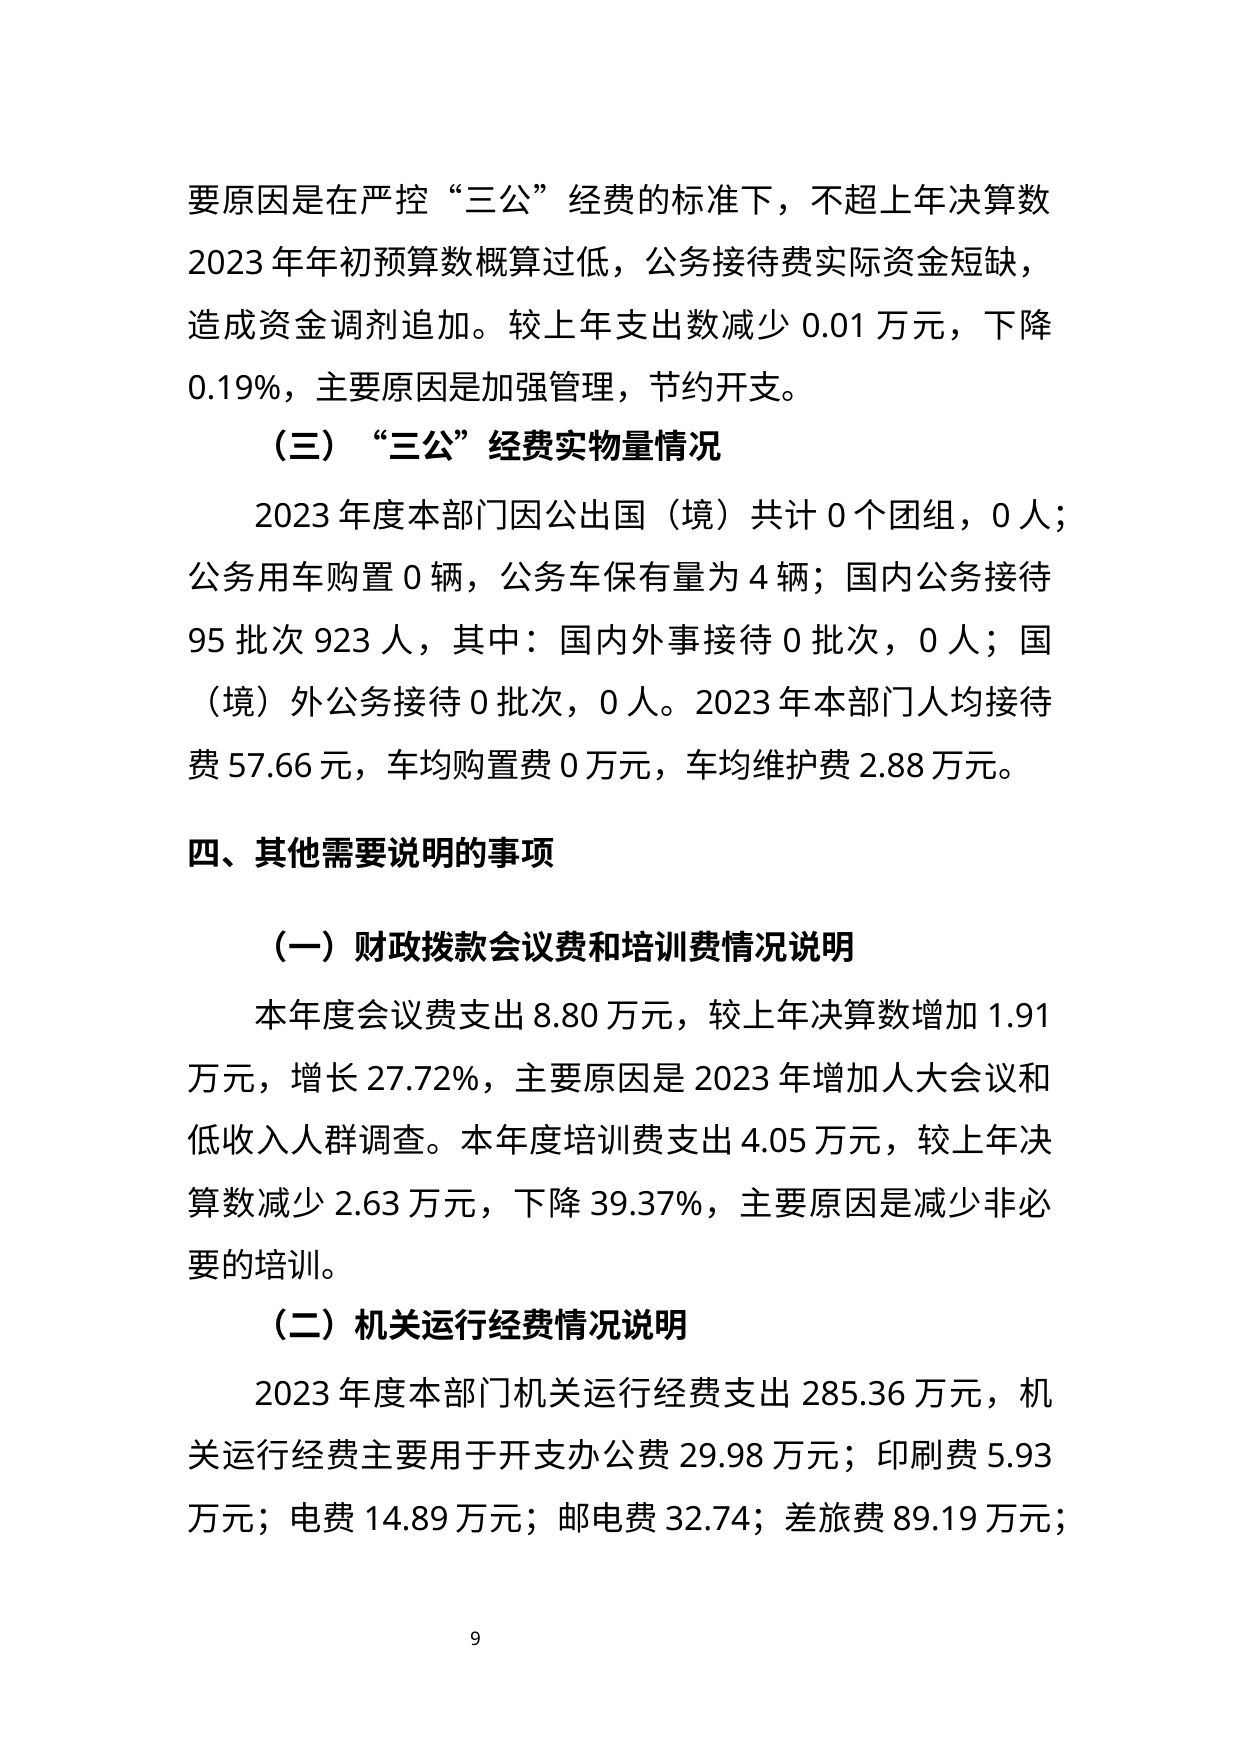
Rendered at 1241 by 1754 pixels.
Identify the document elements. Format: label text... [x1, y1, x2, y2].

text 本年度会议费支出8.80万元，较上年决算数增加1.91万元，增长27.72%，主要原因是2023年增加人大会议和低收入人群调查。本年度培训费支出4.05万元，较上年决算数减少2.63万元，下降39.37%，主要原因是减少非必要的培训。 [187, 978, 1053, 1290]
text （三）“三公”经费实物量情况 [187, 412, 1053, 477]
text （二）机关运行经费情况说明 [187, 1290, 1053, 1355]
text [187, 162, 1053, 412]
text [187, 1355, 1053, 1543]
text 四、其他需要说明的事项 [187, 819, 1053, 884]
text （一）财政拨款会议费和培训费情况说明 [187, 913, 1053, 978]
text 2023年度本部门因公出国（境）共计0个团组，0人；公务用车购置0辆，公务车保有量为4辆；国内公务接待95批次923人，其中：国内外事接待0批次，0人；国（境）外公务接待0批次，0人。2023年本部门人均接待费57.66元，车均购置费0万元，车均维护费2.88万元。 [187, 477, 1053, 789]
